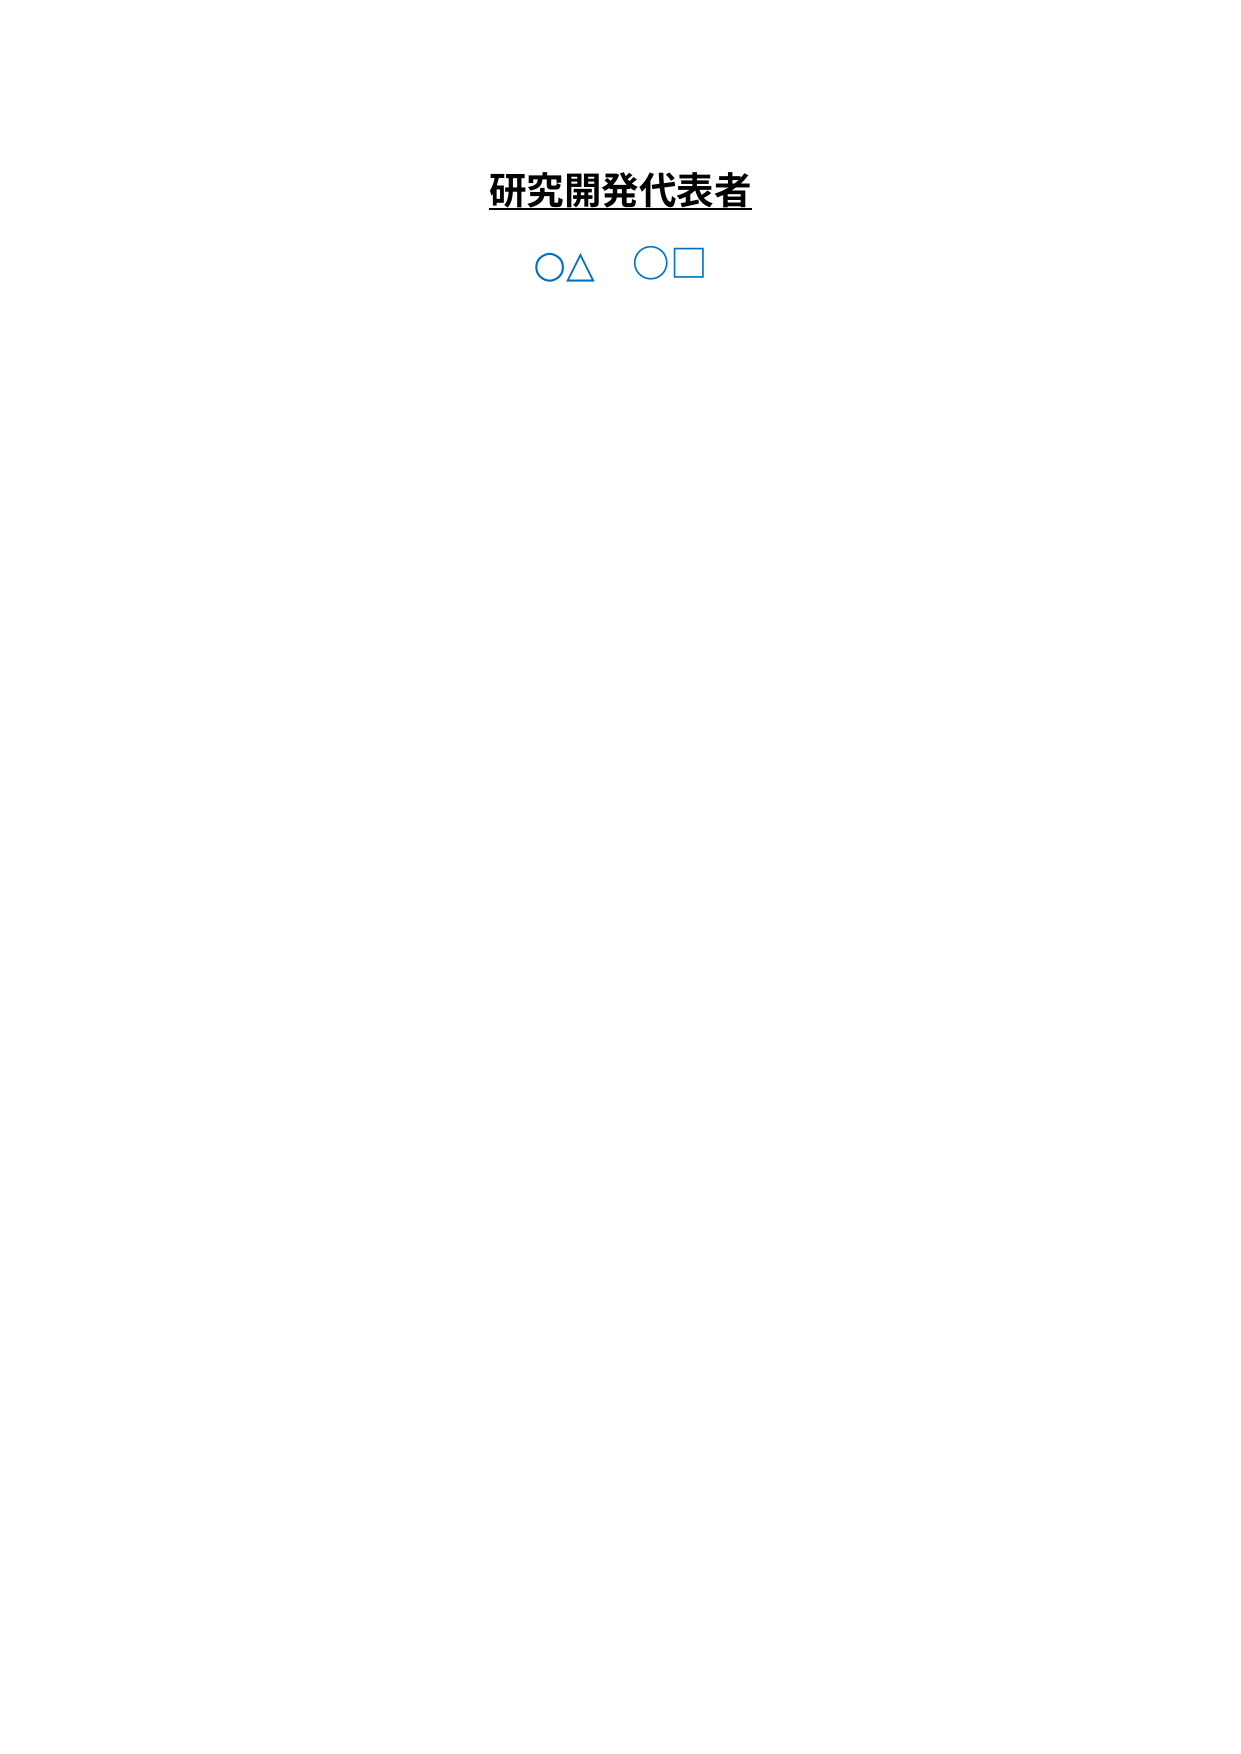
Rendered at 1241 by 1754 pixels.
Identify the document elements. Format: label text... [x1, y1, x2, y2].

text 研究開発代表者 [112, 152, 1128, 224]
text ○△ ○□ [112, 224, 1128, 297]
